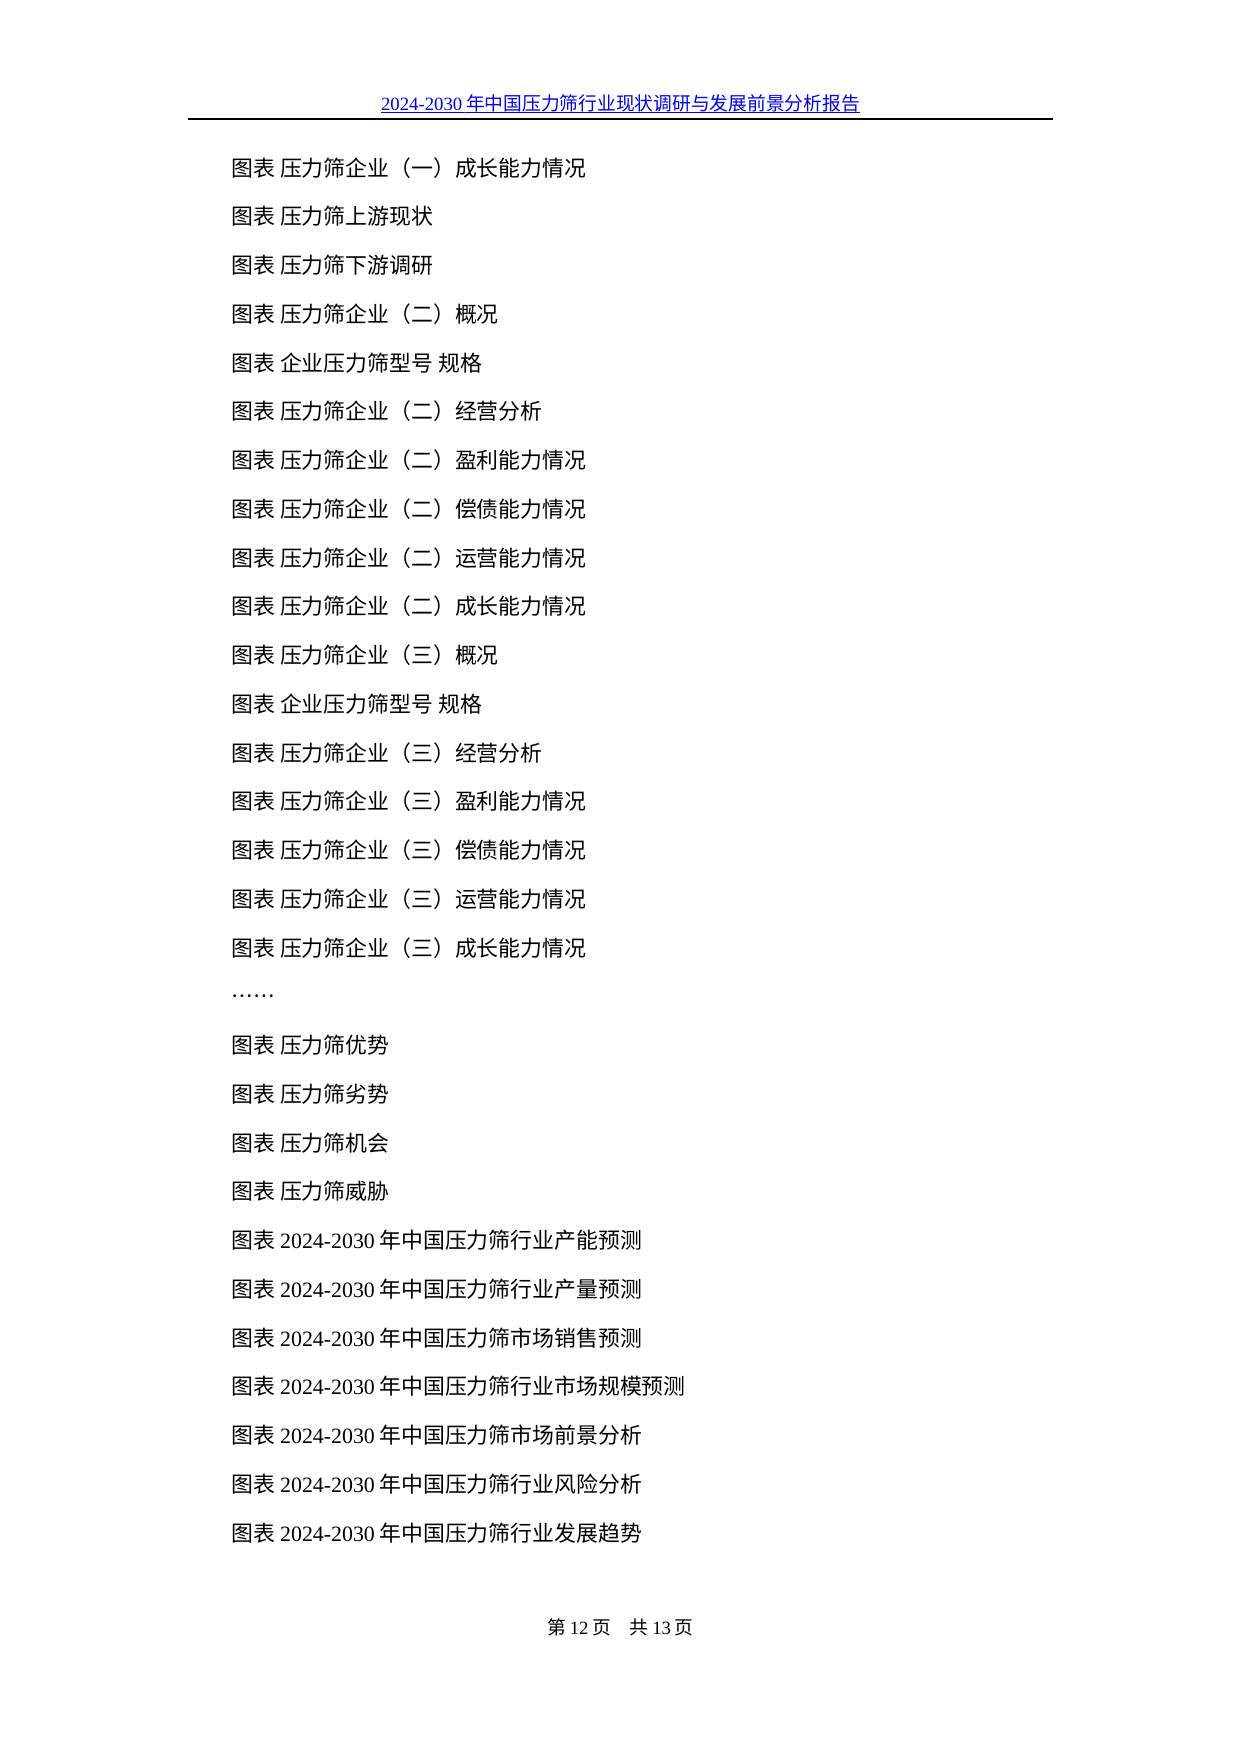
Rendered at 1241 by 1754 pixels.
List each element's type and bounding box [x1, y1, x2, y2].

text [187, 150, 1053, 1548]
